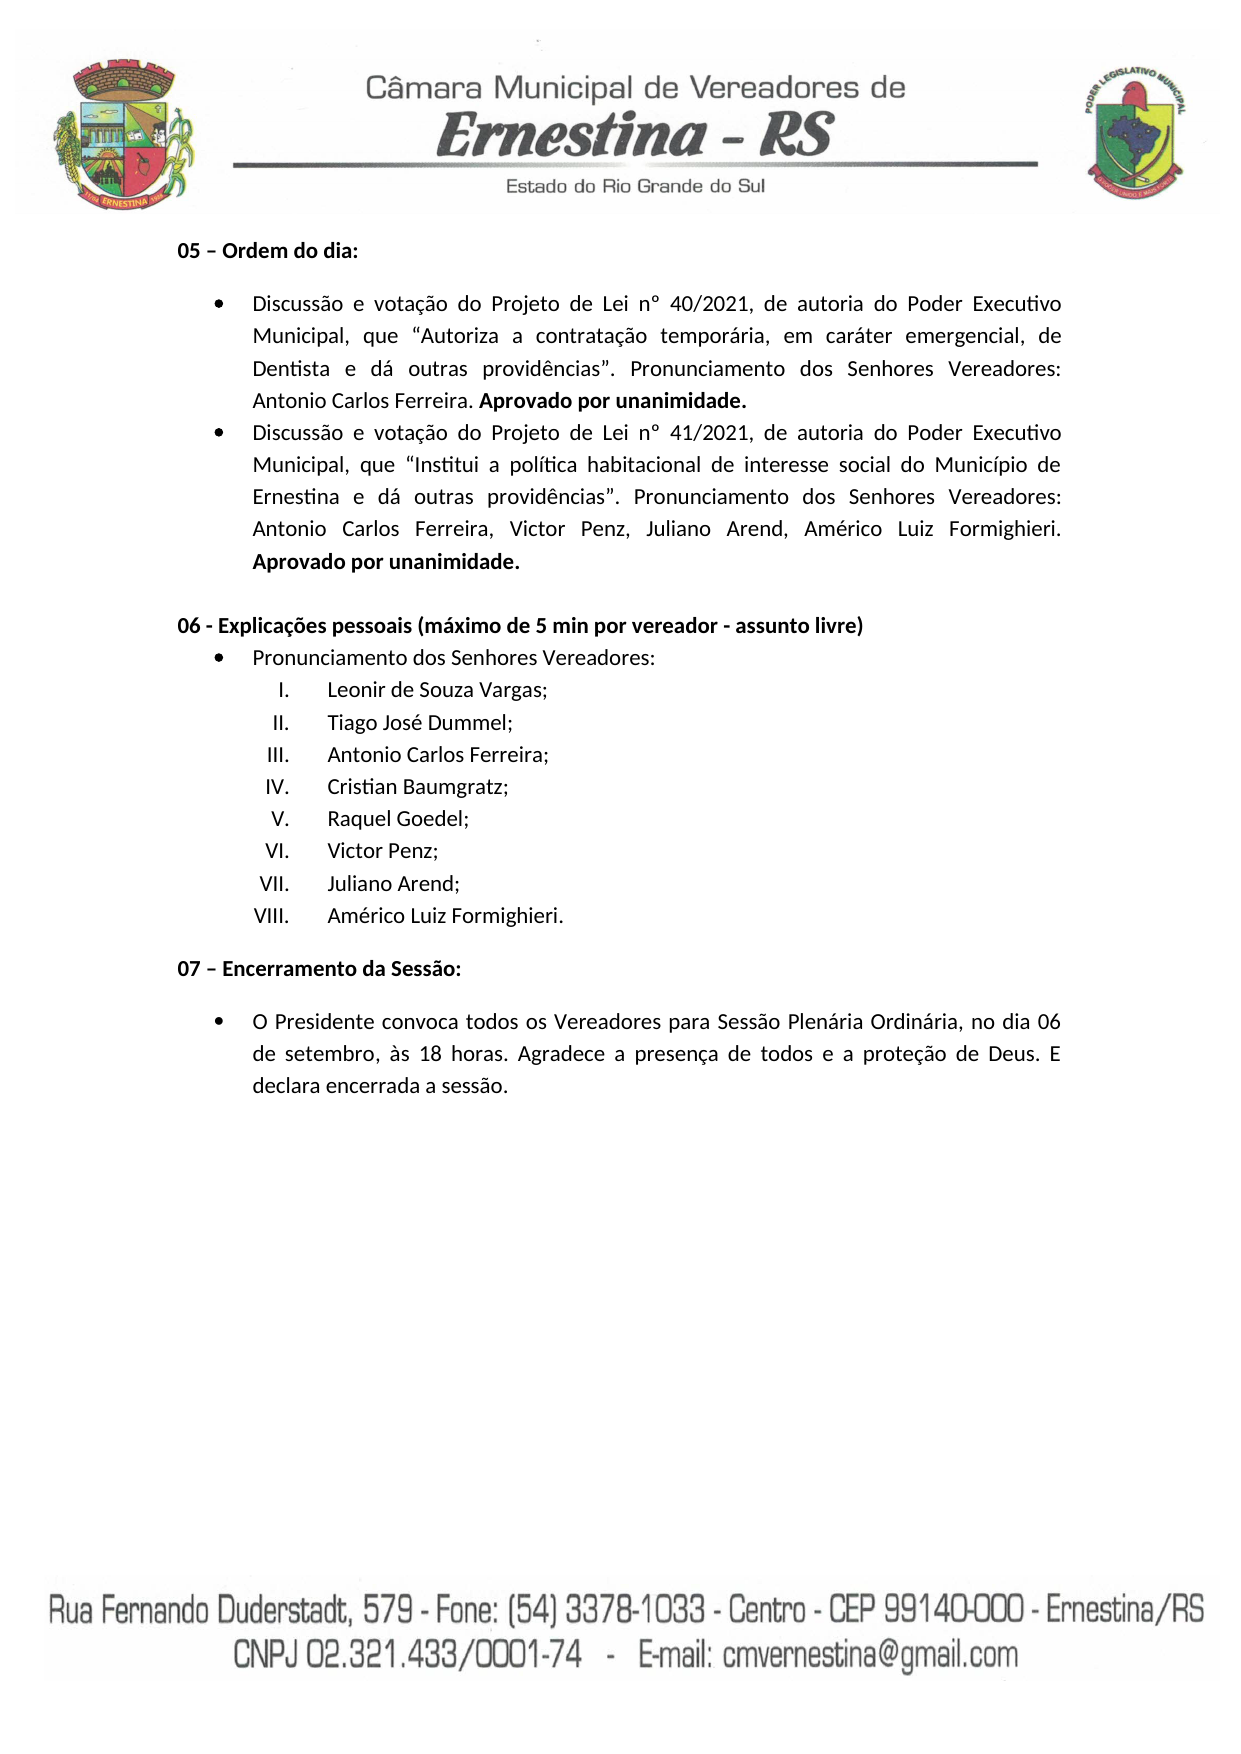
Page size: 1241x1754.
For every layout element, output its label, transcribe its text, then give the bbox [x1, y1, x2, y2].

list Cristian Baumgratz; [290, 772, 1063, 800]
list Discussão e votação do Projeto de Lei nº 40/2021, de autoria do Poder Executivo Municipal, que “Autoriza a contratação temporária, em caráter emergencial, de Dentista e dá outras providências”. Pronunciamento dos Senhores Vereadores: Antonio Carlos Ferreira. Aprovado por unanimidade. [215, 289, 1063, 414]
list Américo Luiz Formighieri. [290, 901, 1063, 929]
list Tiago José Dummel; [290, 708, 1063, 736]
list Antonio Carlos Ferreira; [290, 740, 1063, 768]
list Victor Penz; [290, 836, 1063, 864]
list Raquel Goedel; [290, 804, 1063, 832]
list Pronunciamento dos Senhores Vereadores: [215, 643, 1063, 671]
text 07 – Encerramento da Sessão: [177, 954, 1063, 982]
list Discussão e votação do Projeto de Lei nº 41/2021, de autoria do Poder Executivo Municipal, que “Institui a política habitacional de interesse social do Município de Ernestina e dá outras providências”. Pronunciamento dos Senhores Vereadores: Antonio Carlos Ferreira, Victor Penz, Juliano Arend, Américo Luiz Formighieri. Aprovado por unanimidade. [215, 418, 1063, 575]
list Leonir de Souza Vargas; [290, 676, 1063, 703]
list Juliano Arend; [290, 869, 1063, 897]
text 05 – Ordem do dia: [177, 236, 1063, 264]
list 06 - Explicações pessoais (máximo de 5 min por vereador - assunto livre) [177, 611, 1063, 639]
list O Presidente convoca todos os Vereadores para Sessão Plenária Ordinária, no dia 06 de setembro, às 18 horas. Agradece a presença de todos e a proteção de Deus. E declara encerrada a sessão. [215, 1007, 1063, 1099]
